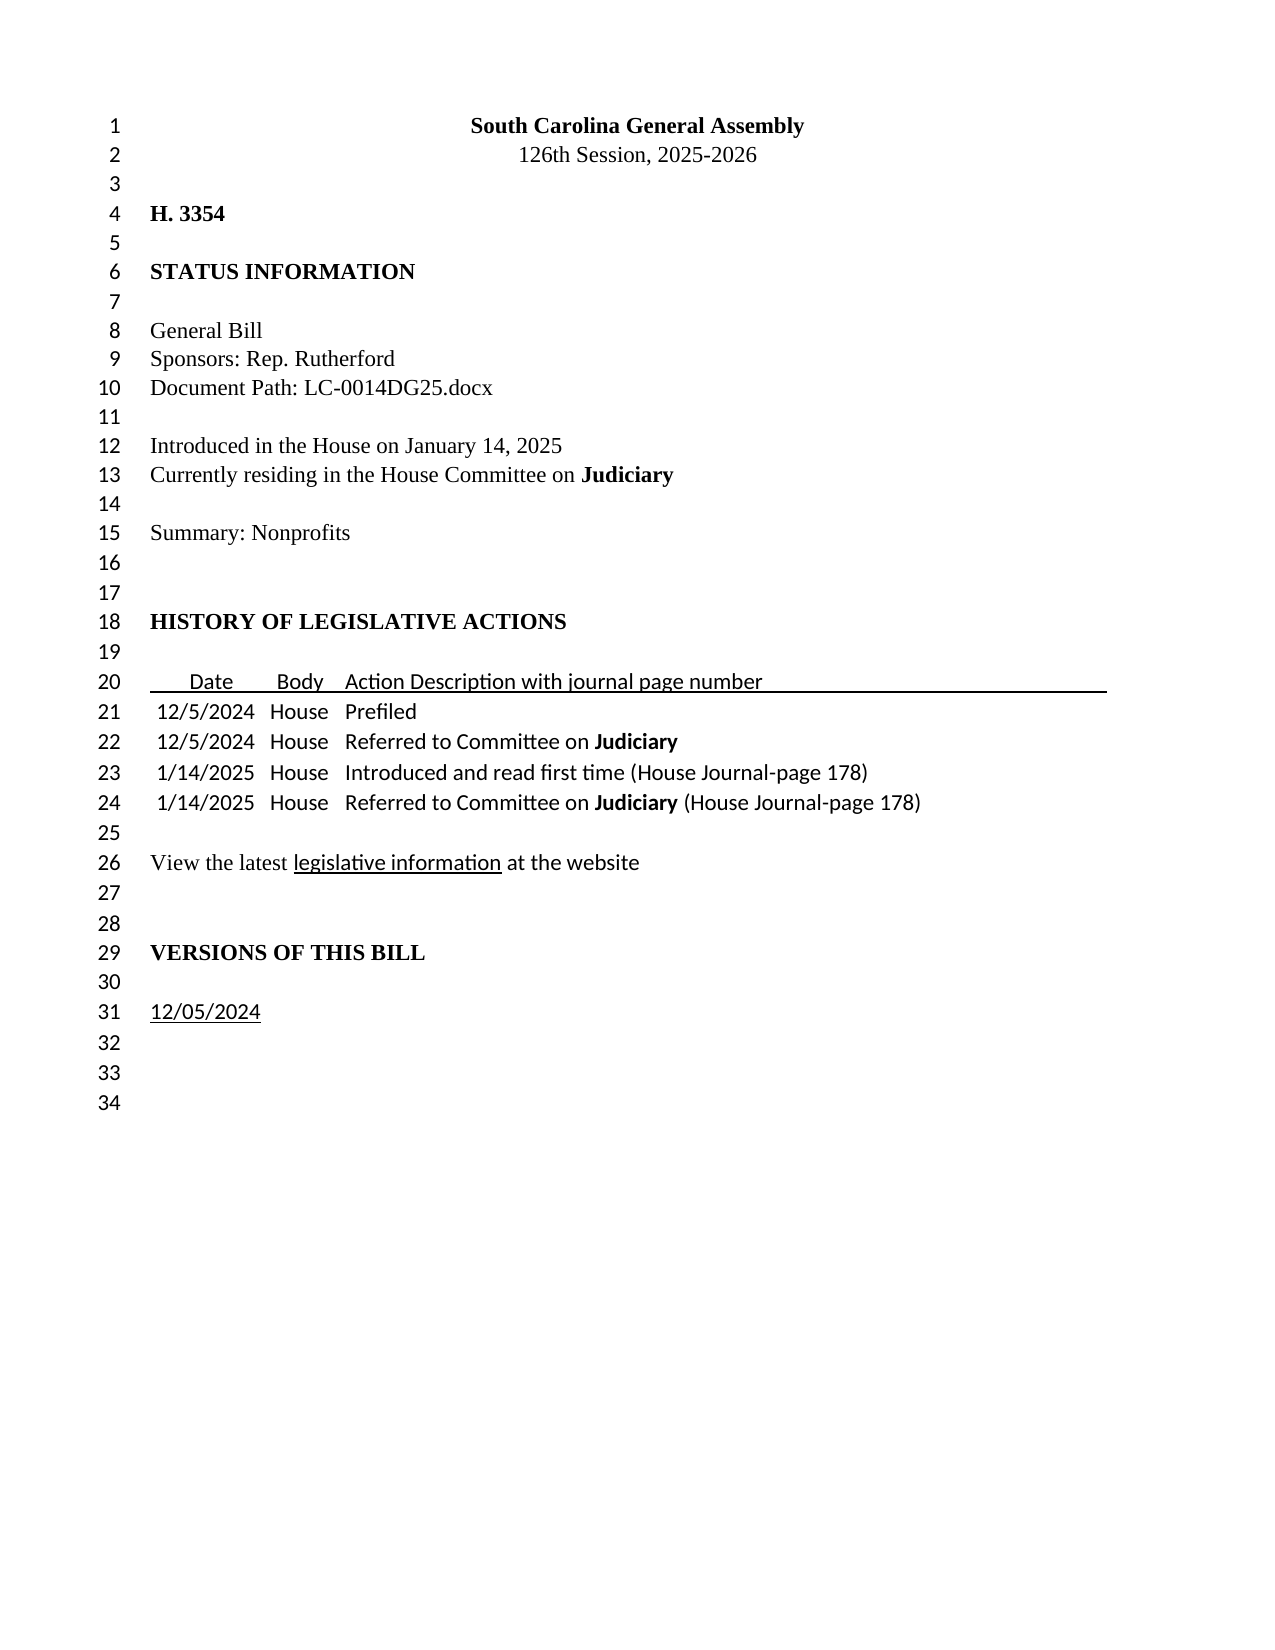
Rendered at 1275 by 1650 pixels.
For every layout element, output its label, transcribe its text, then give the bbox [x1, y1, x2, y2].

text 126th Session, 2025-2026 [150, 141, 1125, 167]
text Summary: Nonprofits [150, 519, 1125, 546]
text 1/14/2025 House Introduced and read first time (House Journal-page 178) [150, 758, 1125, 786]
text 12/5/2024 House Referred to Committee on Judiciary [150, 727, 1125, 755]
text Document Path: LC-0014DG25.docx [150, 374, 1125, 400]
text VERSIONS OF THIS BILL [150, 939, 1125, 965]
text H. 3354 [150, 199, 1125, 226]
text View the latest legislative information at the website [150, 848, 1125, 876]
text Introduced in the House on January 14, 2025 [150, 432, 1125, 459]
text Sponsors: Rep. Rutherford [150, 345, 1125, 372]
text STATUS INFORMATION [150, 258, 1125, 284]
text Date Body Action Description with journal page number [150, 667, 1125, 695]
text 1/14/2025 House Referred to Committee on Judiciary (House Journal-page 178) [150, 788, 1125, 816]
text South Carolina General Assembly [150, 112, 1125, 139]
text General Bill [150, 317, 1125, 343]
text 12/5/2024 House Prefiled [150, 697, 1125, 725]
text HISTORY OF LEGISLATIVE ACTIONS [150, 608, 1125, 635]
text Currently residing in the House Committee on Judiciary [150, 461, 1125, 487]
text 12/05/2024 [150, 997, 1125, 1026]
